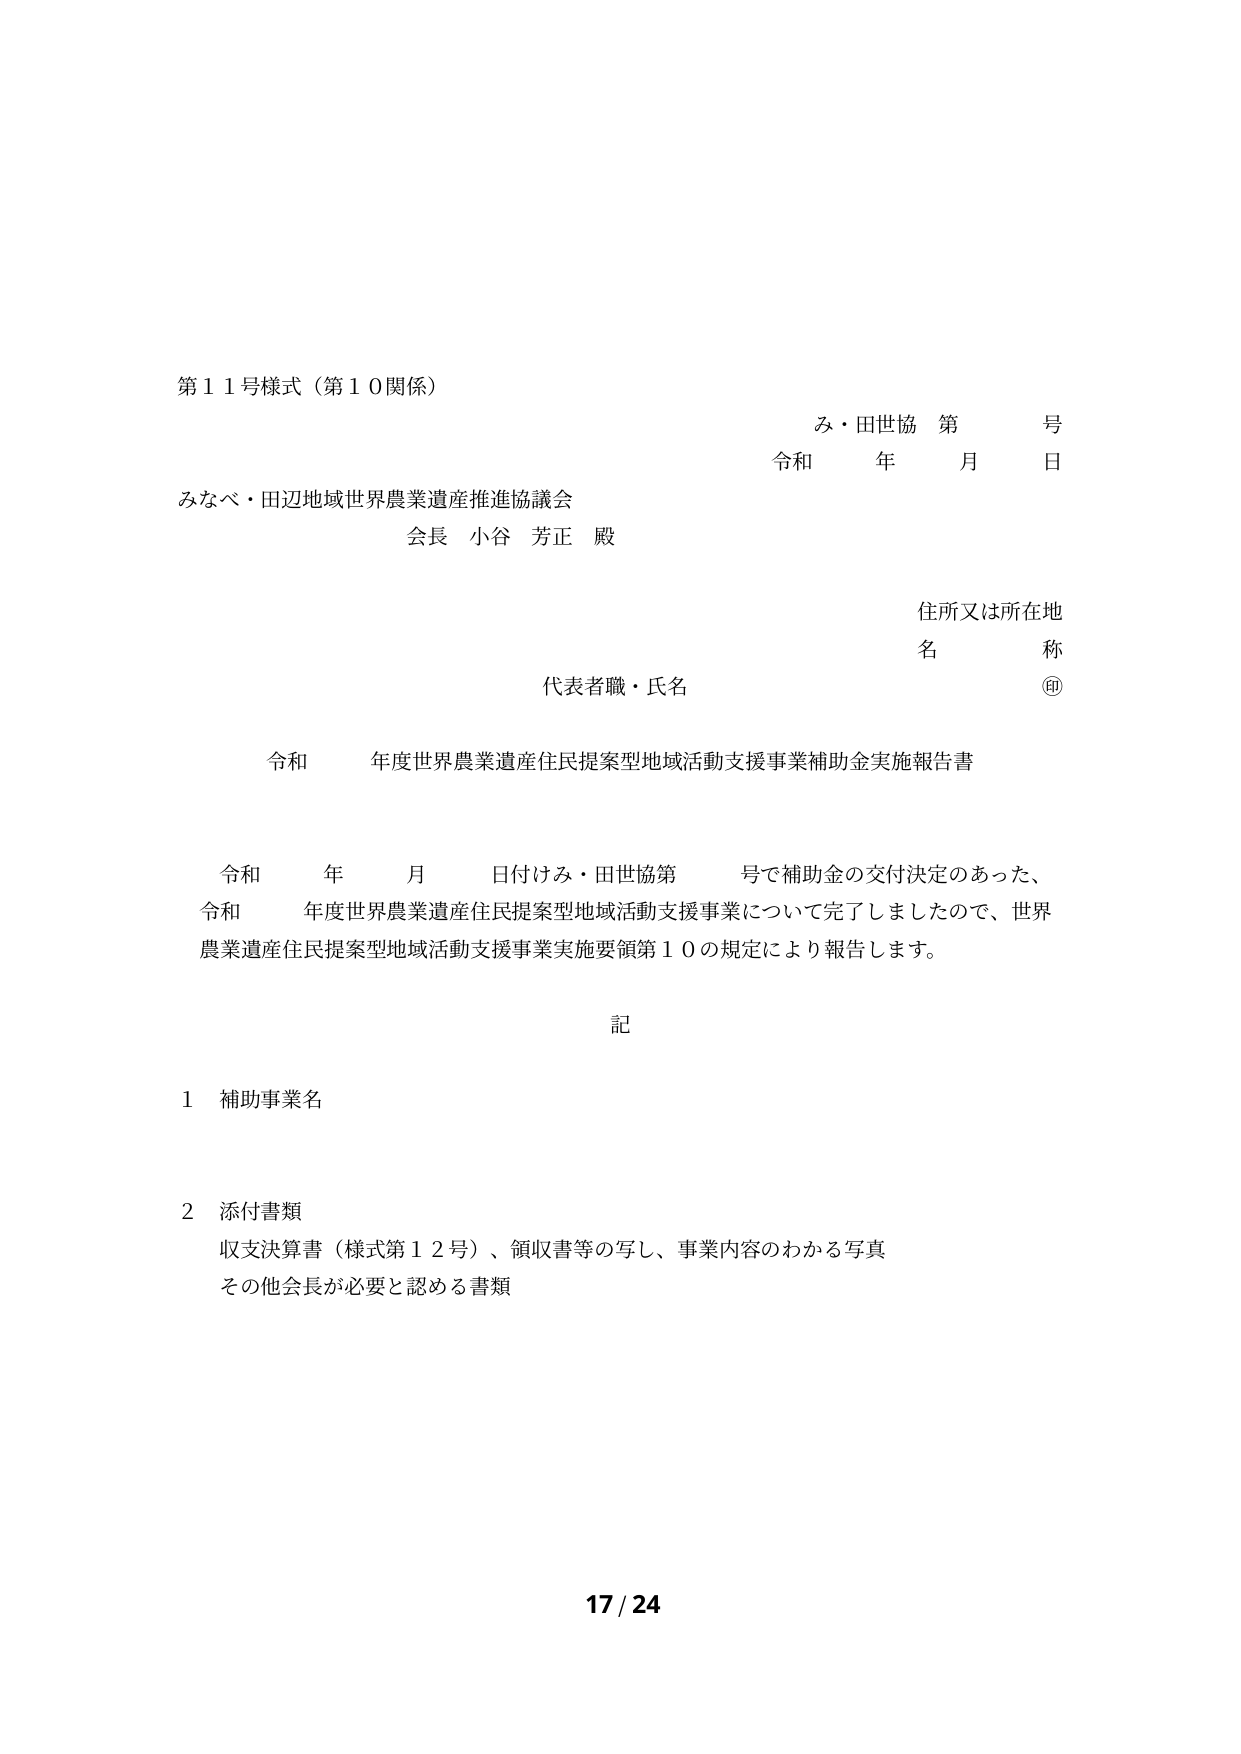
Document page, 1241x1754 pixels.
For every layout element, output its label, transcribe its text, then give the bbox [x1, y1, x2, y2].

text 収支決算書（様式第１２号）、領収書等の写し、事業内容のわかる写真 [177, 1229, 1063, 1267]
text みなべ・田辺地域世界農業遺産推進協議会 [177, 479, 1063, 517]
text １ 補助事業名 [177, 1079, 1063, 1117]
text 第１１号様式（第１０関係） [177, 367, 1063, 404]
text 住所又は所在地 [177, 592, 1063, 629]
text ２ 添付書類 [177, 1192, 1063, 1229]
text 令和 年 月 日 [177, 442, 1063, 479]
text 令和 年 月 日付けみ・田世協第 号で補助金の交付決定のあった、 [177, 854, 1063, 892]
text その他会長が必要と認める書類 [177, 1267, 1063, 1304]
text 令和 年度世界農業遺産住民提案型地域活動支援事業について完了しましたので、世界農業遺産住民提案型地域活動支援事業実施要領第１０の規定により報告します。 [199, 892, 1063, 967]
text み・田世協 第 号 [177, 404, 1063, 442]
text 令和 年度世界農業遺産住民提案型地域活動支援事業補助金実施報告書 [177, 742, 1063, 779]
text 記 [177, 1004, 1063, 1042]
text 名 称 [177, 629, 1063, 667]
text 会長 小谷 芳正 殿 [177, 517, 1063, 554]
text 代表者職・氏名 ㊞ [177, 667, 1063, 704]
